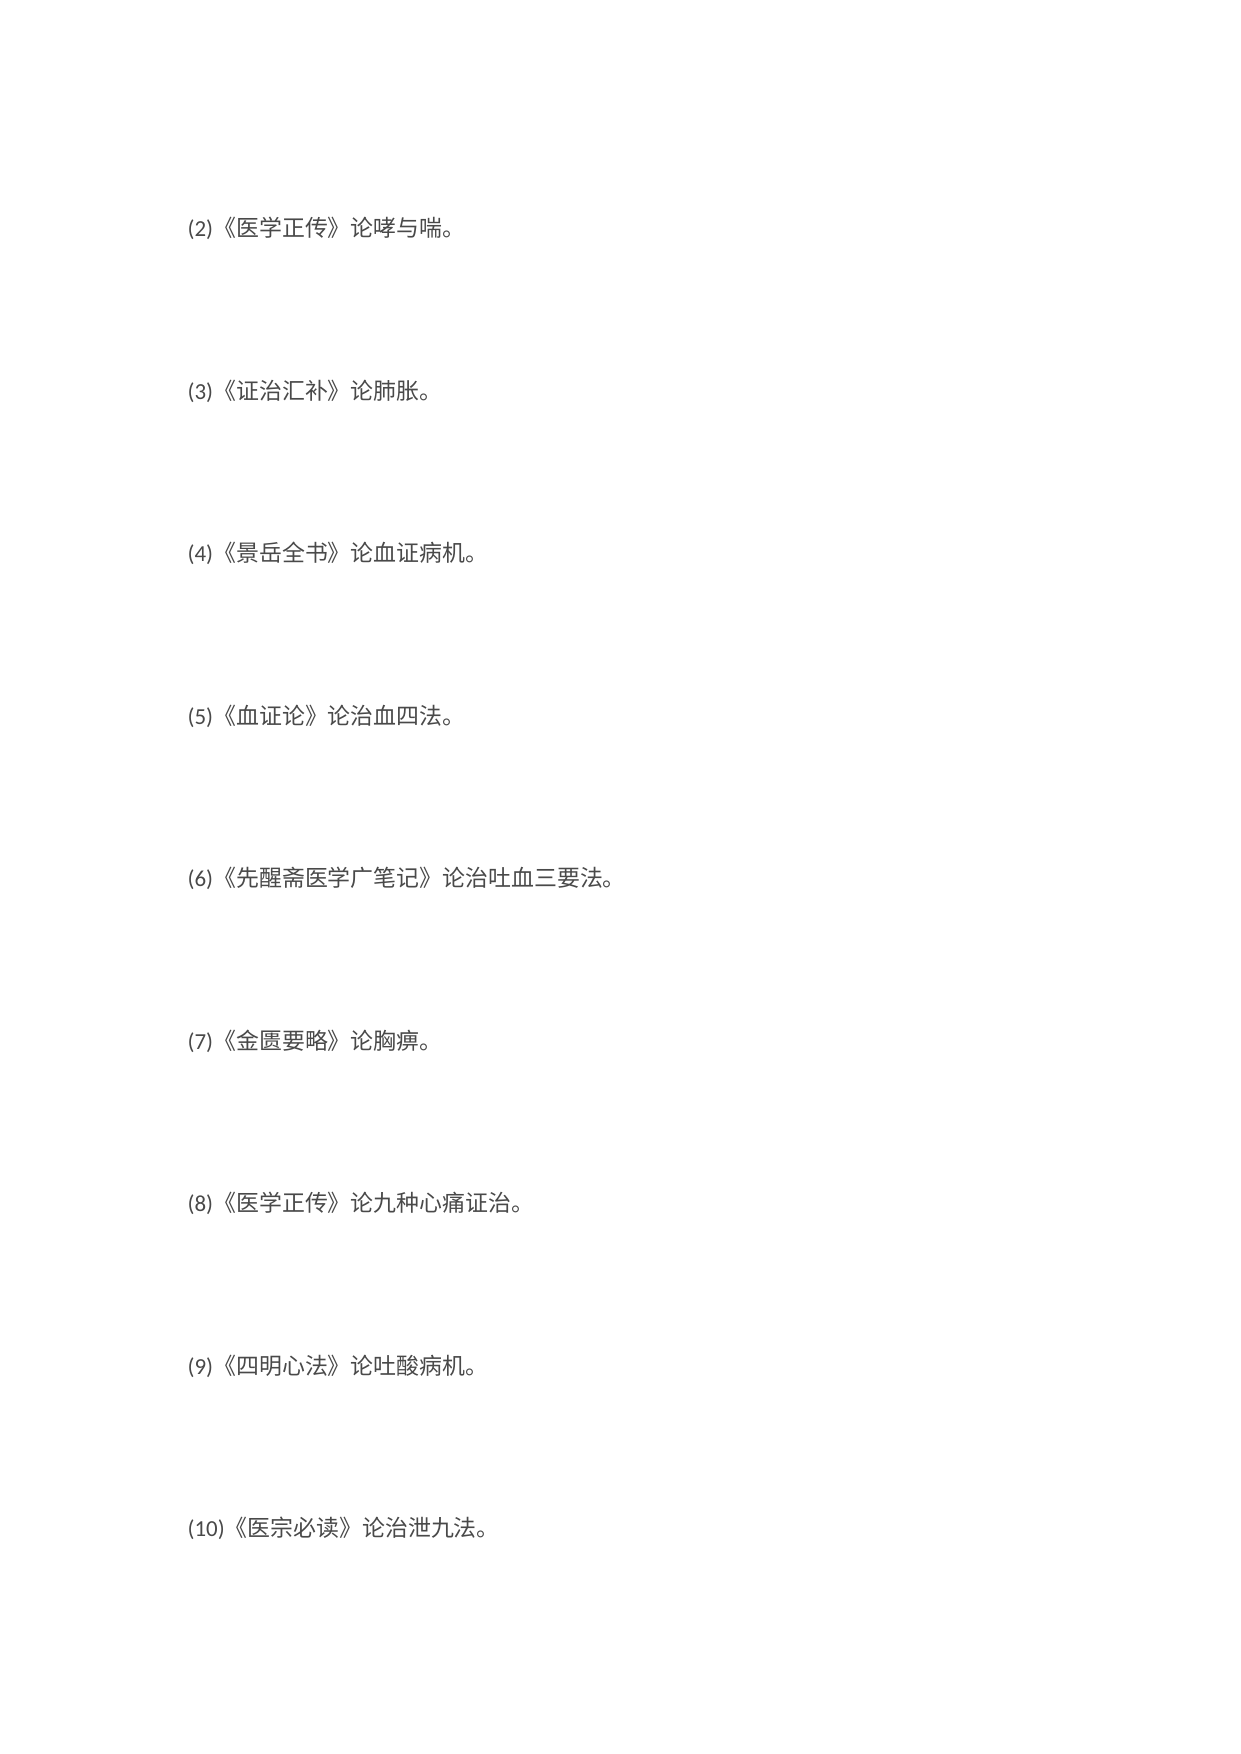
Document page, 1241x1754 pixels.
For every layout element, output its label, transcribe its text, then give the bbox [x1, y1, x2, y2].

text (9)《四明心法》论吐酸病机。 [187, 1332, 1053, 1397]
text (3)《证治汇补》论肺胀。 [187, 357, 1053, 422]
text (8)《医学正传》论九种心痛证治。 [187, 1169, 1053, 1234]
text (7)《金匮要略》论胸痹。 [187, 1007, 1053, 1072]
text (5)《血证论》论治血四法。 [187, 682, 1053, 747]
text (10)《医宗必读》论治泄九法。 [187, 1494, 1053, 1559]
text (4)《景岳全书》论血证病机。 [187, 519, 1053, 584]
text (2)《医学正传》论哮与喘。 [187, 194, 1053, 259]
text (6)《先醒斋医学广笔记》论治吐血三要法。 [187, 844, 1053, 909]
